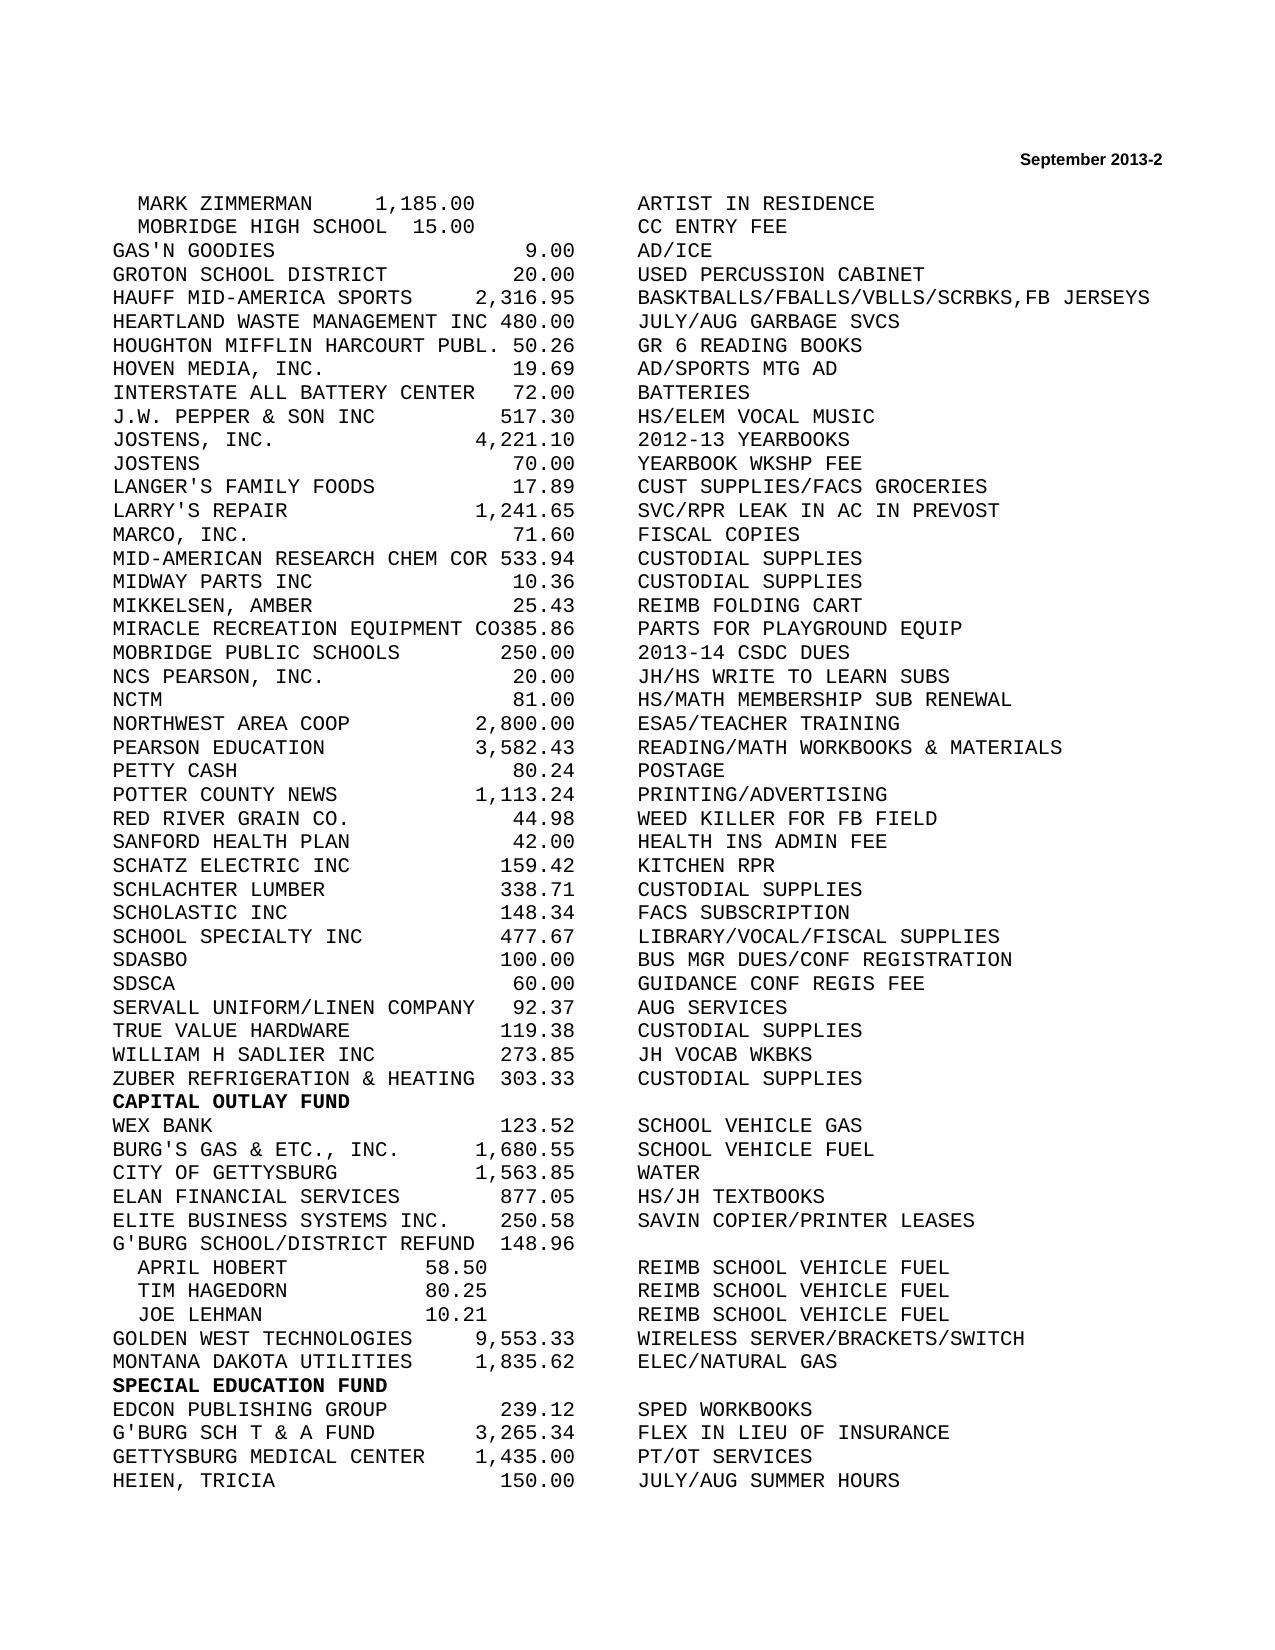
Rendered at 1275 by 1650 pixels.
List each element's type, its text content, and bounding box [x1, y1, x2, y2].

text MIDWAY PARTS INC 10.36 CUSTODIAL SUPPLIES [112, 571, 1162, 595]
text MARK ZIMMERMAN 1,185.00 ARTIST IN RESIDENCE [112, 193, 1162, 216]
text HOVEN MEDIA, INC. 19.69 AD/SPORTS MTG AD [112, 358, 1162, 382]
text TIM HAGEDORN 80.25 REIMB SCHOOL VEHICLE FUEL [112, 1281, 1162, 1304]
text J.W. PEPPER & SON INC 517.30 HS/ELEM VOCAL MUSIC [112, 406, 1162, 429]
text MONTANA DAKOTA UTILITIES 1,835.62 ELEC/NATURAL GAS [112, 1351, 1162, 1375]
text SDASBO 100.00 BUS MGR DUES/CONF REGISTRATION [112, 949, 1162, 973]
text RED RIVER GRAIN CO. 44.98 WEED KILLER FOR FB FIELD [112, 808, 1162, 831]
text CITY OF GETTYSBURG 1,563.85 WATER [112, 1162, 1162, 1186]
text WILLIAM H SADLIER INC 273.85 JH VOCAB WKBKS [112, 1044, 1162, 1068]
text JOSTENS, INC. 4,221.10 2012-13 YEARBOOKS [112, 429, 1162, 453]
text SCHOLASTIC INC 148.34 FACS SUBSCRIPTION [112, 902, 1162, 926]
text GROTON SCHOOL DISTRICT 20.00 USED PERCUSSION CABINET [112, 264, 1162, 287]
text G'BURG SCH T & A FUND 3,265.34 FLEX IN LIEU OF INSURANCE [112, 1422, 1162, 1446]
text SANFORD HEALTH PLAN 42.00 HEALTH INS ADMIN FEE [112, 831, 1162, 855]
text SPECIAL EDUCATION FUND [112, 1375, 1162, 1399]
text LARRY'S REPAIR 1,241.65 SVC/RPR LEAK IN AC IN PREVOST [112, 500, 1162, 524]
text EDCON PUBLISHING GROUP 239.12 SPED WORKBOOKS [112, 1399, 1162, 1422]
text MOBRIDGE HIGH SCHOOL 15.00 CC ENTRY FEE [112, 216, 1162, 240]
text INTERSTATE ALL BATTERY CENTER 72.00 BATTERIES [112, 382, 1162, 406]
text SCHLACHTER LUMBER 338.71 CUSTODIAL SUPPLIES [112, 878, 1162, 902]
text G'BURG SCHOOL/DISTRICT REFUND 148.96 [112, 1233, 1162, 1257]
text SERVALL UNIFORM/LINEN COMPANY 92.37 AUG SERVICES [112, 997, 1162, 1020]
text ELITE BUSINESS SYSTEMS INC. 250.58 SAVIN COPIER/PRINTER LEASES [112, 1209, 1162, 1233]
text GETTYSBURG MEDICAL CENTER 1,435.00 PT/OT SERVICES [112, 1446, 1162, 1470]
text CAPITAL OUTLAY FUND [112, 1091, 1162, 1115]
text JOE LEHMAN 10.21 REIMB SCHOOL VEHICLE FUEL [112, 1304, 1162, 1328]
text MIKKELSEN, AMBER 25.43 REIMB FOLDING CART [112, 595, 1162, 618]
text PETTY CASH 80.24 POSTAGE [112, 760, 1162, 784]
text HOUGHTON MIFFLIN HARCOURT PUBL. 50.26 GR 6 READING BOOKS [112, 335, 1162, 358]
text HEIEN, TRICIA 150.00 JULY/AUG SUMMER HOURS [112, 1470, 1162, 1493]
text WEX BANK 123.52 SCHOOL VEHICLE GAS [112, 1115, 1162, 1139]
text SCHATZ ELECTRIC INC 159.42 KITCHEN RPR [112, 855, 1162, 878]
text JOSTENS 70.00 YEARBOOK WKSHP FEE [112, 453, 1162, 477]
text MID-AMERICAN RESEARCH CHEM COR 533.94 CUSTODIAL SUPPLIES [112, 547, 1162, 571]
text SCHOOL SPECIALTY INC 477.67 LIBRARY/VOCAL/FISCAL SUPPLIES [112, 926, 1162, 949]
text NCTM 81.00 HS/MATH MEMBERSHIP SUB RENEWAL [112, 689, 1162, 713]
text BURG'S GAS & ETC., INC. 1,680.55 SCHOOL VEHICLE FUEL [112, 1139, 1162, 1162]
text September 2013-2 [112, 150, 1162, 169]
text MOBRIDGE PUBLIC SCHOOLS 250.00 2013-14 CSDC DUES [112, 642, 1162, 666]
text TRUE VALUE HARDWARE 119.38 CUSTODIAL SUPPLIES [112, 1020, 1162, 1044]
text ELAN FINANCIAL SERVICES 877.05 HS/JH TEXTBOOKS [112, 1186, 1162, 1209]
text ZUBER REFRIGERATION & HEATING 303.33 CUSTODIAL SUPPLIES [112, 1068, 1162, 1091]
text HAUFF MID-AMERICA SPORTS 2,316.95 BASKTBALLS/FBALLS/VBLLS/SCRBKS,FB JERSEYS [112, 287, 1162, 311]
text GAS'N GOODIES 9.00 AD/ICE [112, 240, 1162, 264]
text LANGER'S FAMILY FOODS 17.89 CUST SUPPLIES/FACS GROCERIES [112, 477, 1162, 500]
text MARCO, INC. 71.60 FISCAL COPIES [112, 524, 1162, 547]
text POTTER COUNTY NEWS 1,113.24 PRINTING/ADVERTISING [112, 784, 1162, 808]
text GOLDEN WEST TECHNOLOGIES 9,553.33 WIRELESS SERVER/BRACKETS/SWITCH [112, 1328, 1162, 1351]
text HEARTLAND WASTE MANAGEMENT INC 480.00 JULY/AUG GARBAGE SVCS [112, 311, 1162, 335]
text MIRACLE RECREATION EQUIPMENT CO385.86 PARTS FOR PLAYGROUND EQUIP [112, 618, 1162, 642]
text APRIL HOBERT 58.50 REIMB SCHOOL VEHICLE FUEL [112, 1257, 1162, 1281]
text NORTHWEST AREA COOP 2,800.00 ESA5/TEACHER TRAINING [112, 713, 1162, 737]
text PEARSON EDUCATION 3,582.43 READING/MATH WORKBOOKS & MATERIALS [112, 737, 1162, 760]
text NCS PEARSON, INC. 20.00 JH/HS WRITE TO LEARN SUBS [112, 666, 1162, 689]
text SDSCA 60.00 GUIDANCE CONF REGIS FEE [112, 973, 1162, 997]
